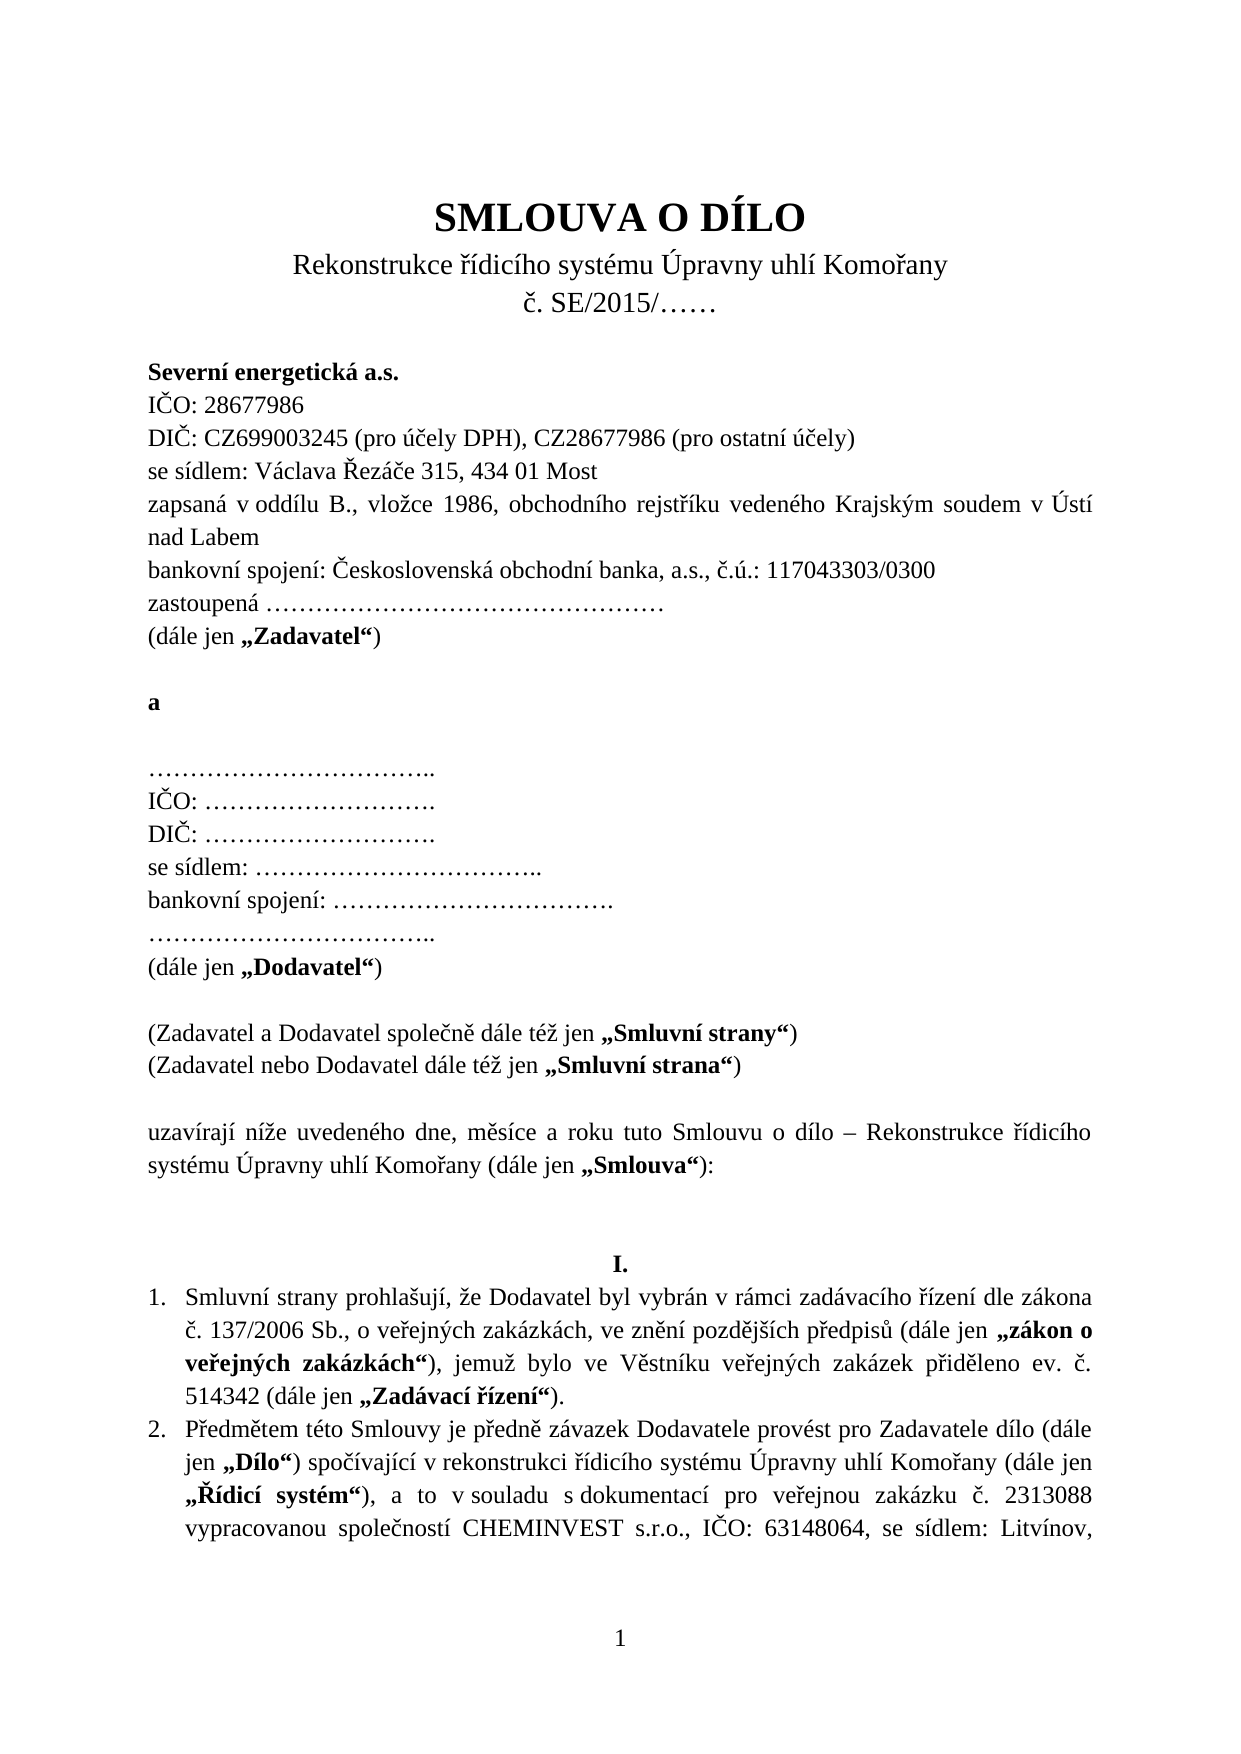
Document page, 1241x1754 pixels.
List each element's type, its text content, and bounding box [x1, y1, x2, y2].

text č. SE/2015/…… [148, 286, 1093, 319]
text se sídlem: …………………………….. [148, 852, 1093, 881]
text …………………………….. [148, 918, 1093, 947]
list Smluvní strany prohlašují, že Dodavatel byl vybrán v rámci zadávacího řízení dle zákona č. 137/2006 Sb., o veřejných zakázkách, ve znění pozdějších předpisů (dále jen „zákon o veřejných zakázkách“), jemuž bylo ve Věstníku veřejných zakázek přiděleno ev. č. 514342 (dále jen „Zadávací řízení“). [148, 1282, 1093, 1409]
text …………………………….. [148, 753, 1093, 782]
text a [148, 687, 1093, 716]
text (Zadavatel nebo Dodavatel dále též jen „Smluvní strana“) [148, 1051, 1093, 1079]
text bankovní spojení: ……………………………. [148, 886, 1093, 914]
text I. [148, 1249, 1093, 1277]
text DIČ: CZ699003245 (pro účely DPH), CZ28677986 (pro ostatní účely) [148, 423, 1093, 452]
text (Zadavatel a Dodavatel společně dále též jen „Smluvní strany“) [148, 1018, 1093, 1046]
text Severní energetická a.s. [148, 357, 1093, 386]
text zastoupená ………………………………………… [148, 588, 1093, 617]
text (dále jen „Zadavatel“) [148, 621, 1093, 650]
text SMLOUVA O DÍLO [148, 192, 1093, 240]
text IČO: ………………………. [148, 786, 1093, 815]
text DIČ: ………………………. [148, 819, 1093, 848]
text (dále jen „Dodavatel“) [148, 952, 1093, 980]
text Rekonstrukce řídicího systému Úpravny uhlí Komořany [148, 247, 1093, 281]
text zapsaná v oddílu B., vložce 1986, obchodního rejstříku vedeného Krajským soudem v Ústí nad Labem [148, 489, 1093, 551]
text IČO: 28677986 [148, 390, 1093, 419]
text se sídlem: Václava Řezáče 315, 434 01 Most [148, 456, 1093, 485]
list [148, 1414, 1093, 1542]
text bankovní spojení: Československá obchodní banka, a.s., č.ú.: 117043303/0300 [148, 555, 1093, 584]
text uzavírají níže uvedeného dne, měsíce a roku tuto Smlouvu o dílo – Rekonstrukce řídicího systému Úpravny uhlí Komořany (dále jen „Smlouva“): [148, 1117, 1093, 1178]
